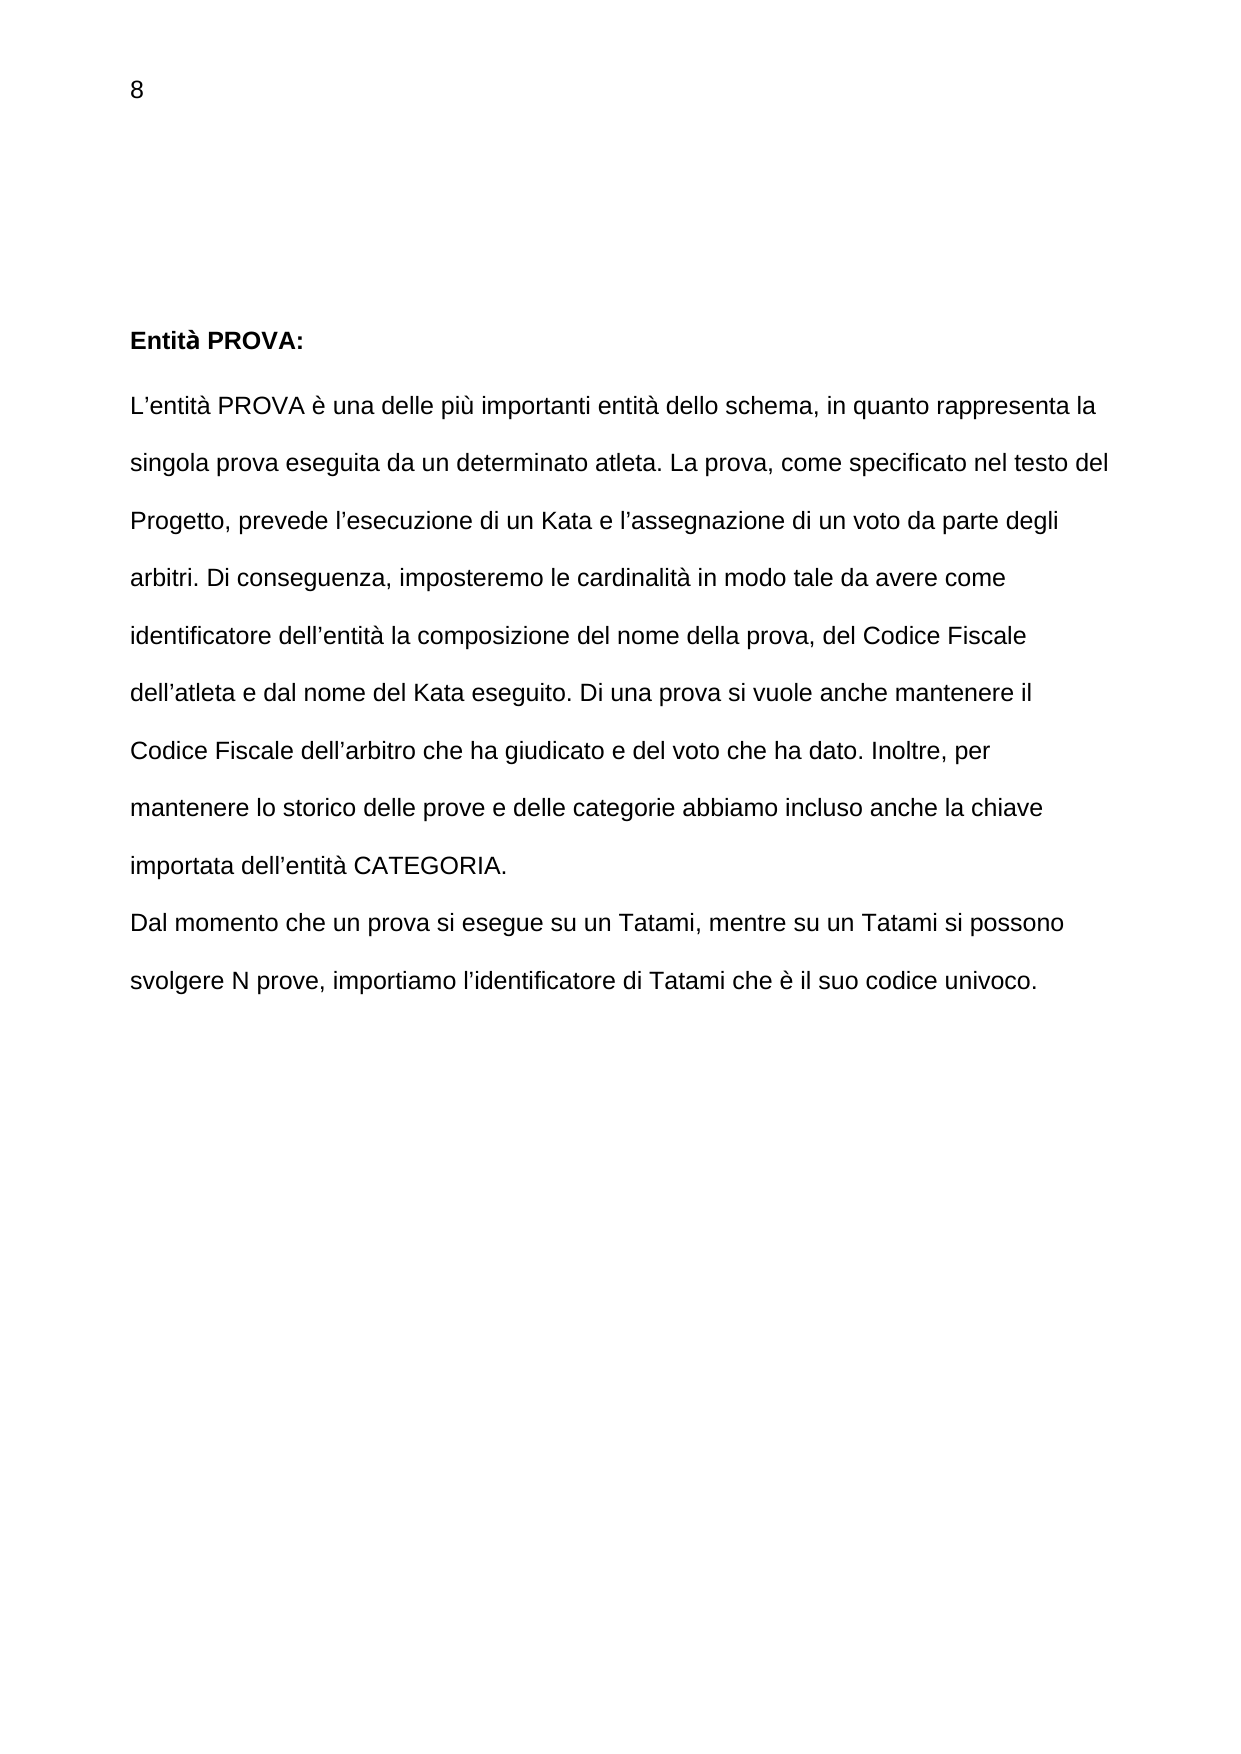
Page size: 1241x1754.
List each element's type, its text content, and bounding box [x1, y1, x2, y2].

text Dal momento che un prova si esegue su un Tatami, mentre su un Tatami si possono svolgere N prove, importiamo l’identificatore di Tatami che è il suo codice univoco. [130, 908, 1110, 994]
text L’entità PROVA è una delle più importanti entità dello schema, in quanto rappresenta la singola prova eseguita da un determinato atleta. La prova, come specificato nel testo del Progetto, prevede l’esecuzione di un Kata e l’assegnazione di un voto da parte degli arbitri. Di conseguenza, imposteremo le cardinalità in modo tale da avere come identificatore dell’entità la composizione del nome della prova, del Codice Fiscale dell’atleta e dal nome del Kata eseguito. Di una prova si vuole anche mantenere il Codice Fiscale dell’arbitro che ha giudicato e del voto che ha dato. Inoltre, per mantenere lo storico delle prove e delle categorie abbiamo incluso anche la chiave importata dell’entità CATEGORIA. [130, 391, 1110, 879]
text Entità PROVA: [130, 322, 1110, 357]
